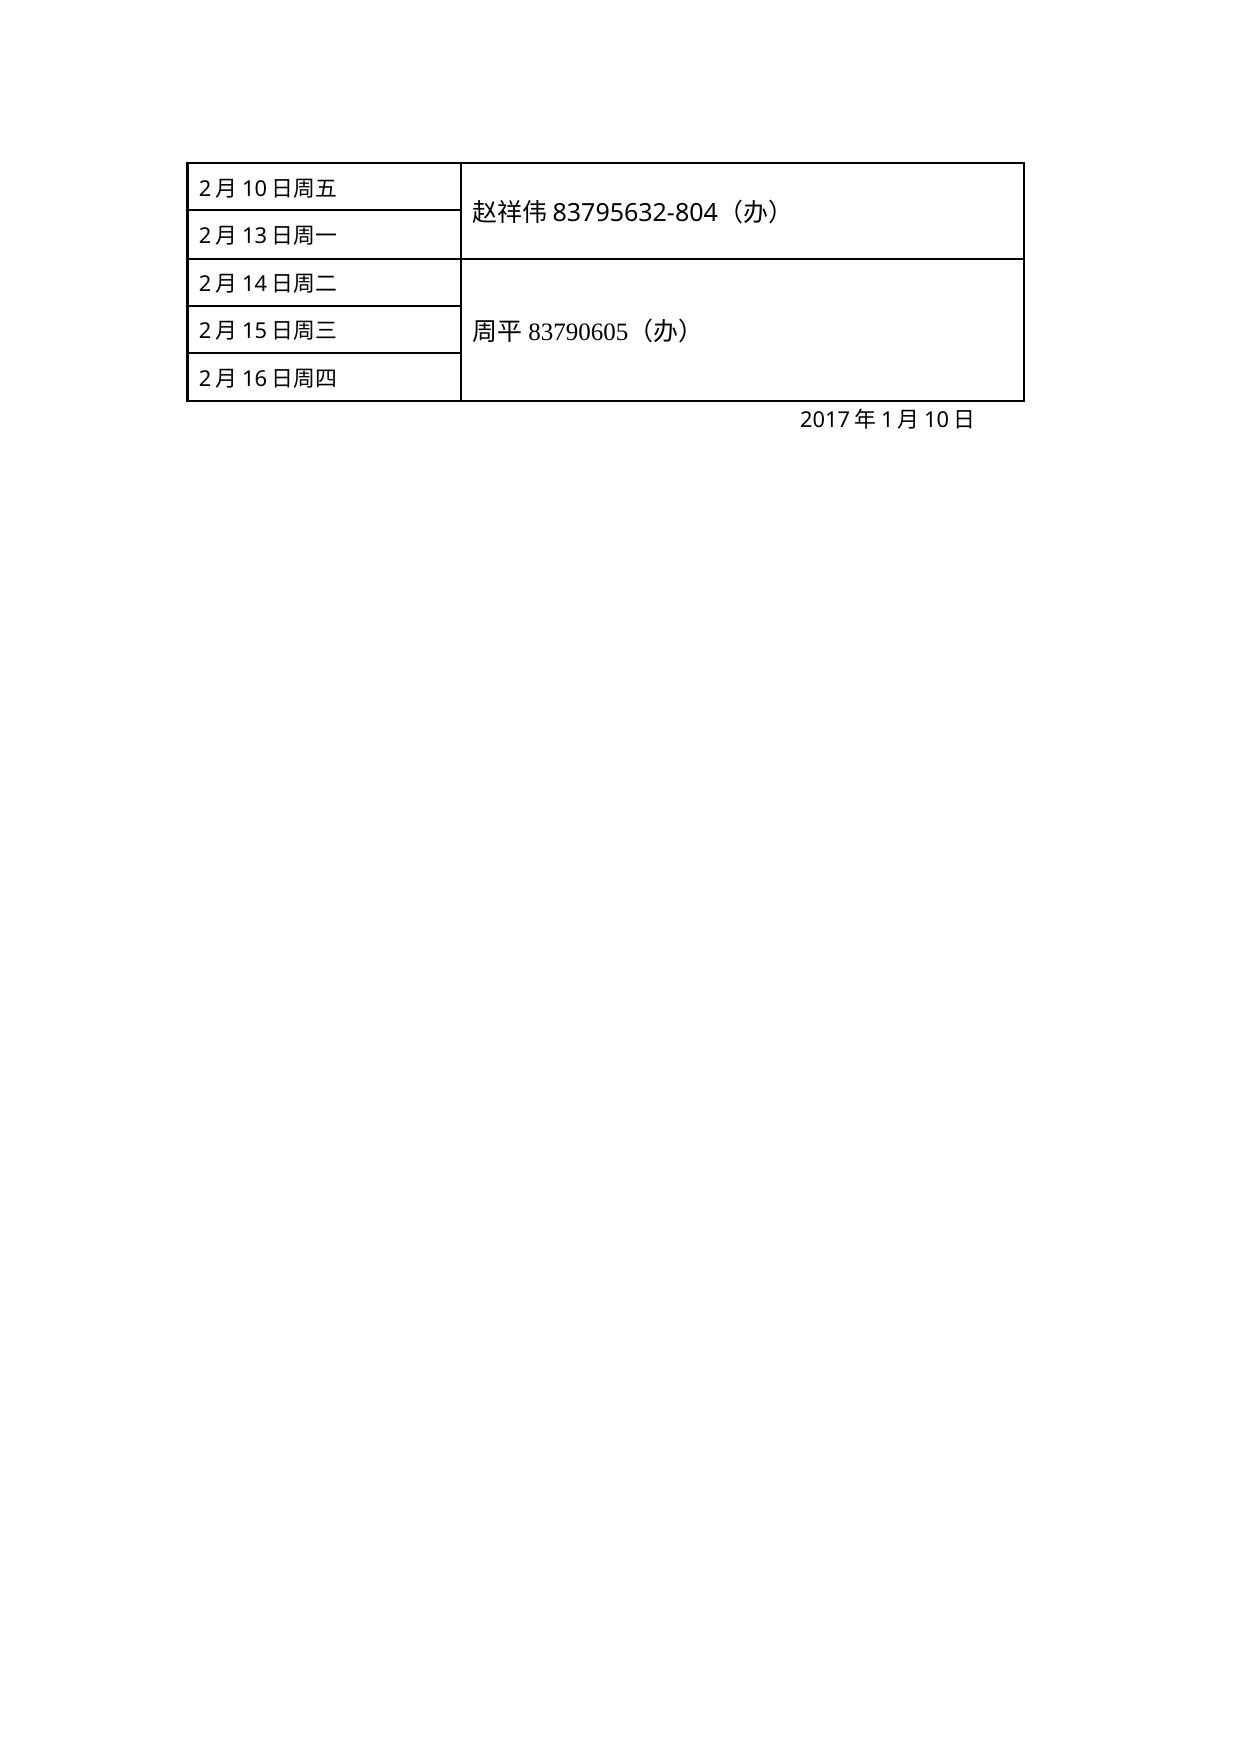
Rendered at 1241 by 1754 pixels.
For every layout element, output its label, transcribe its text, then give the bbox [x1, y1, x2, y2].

table_cell 2月16日周四 [189, 354, 460, 400]
table_cell 周平 83790605（办） [462, 260, 1023, 400]
table_cell 2月15日周三 [189, 307, 460, 352]
table_cell 2月10日周五 [189, 164, 460, 209]
table_cell 赵祥伟83795632-804（办） [462, 164, 1023, 258]
text 2017年1月10日 [187, 402, 1053, 434]
table_cell 2月13日周一 [189, 211, 460, 258]
table_cell 2月14日周二 [189, 260, 460, 304]
